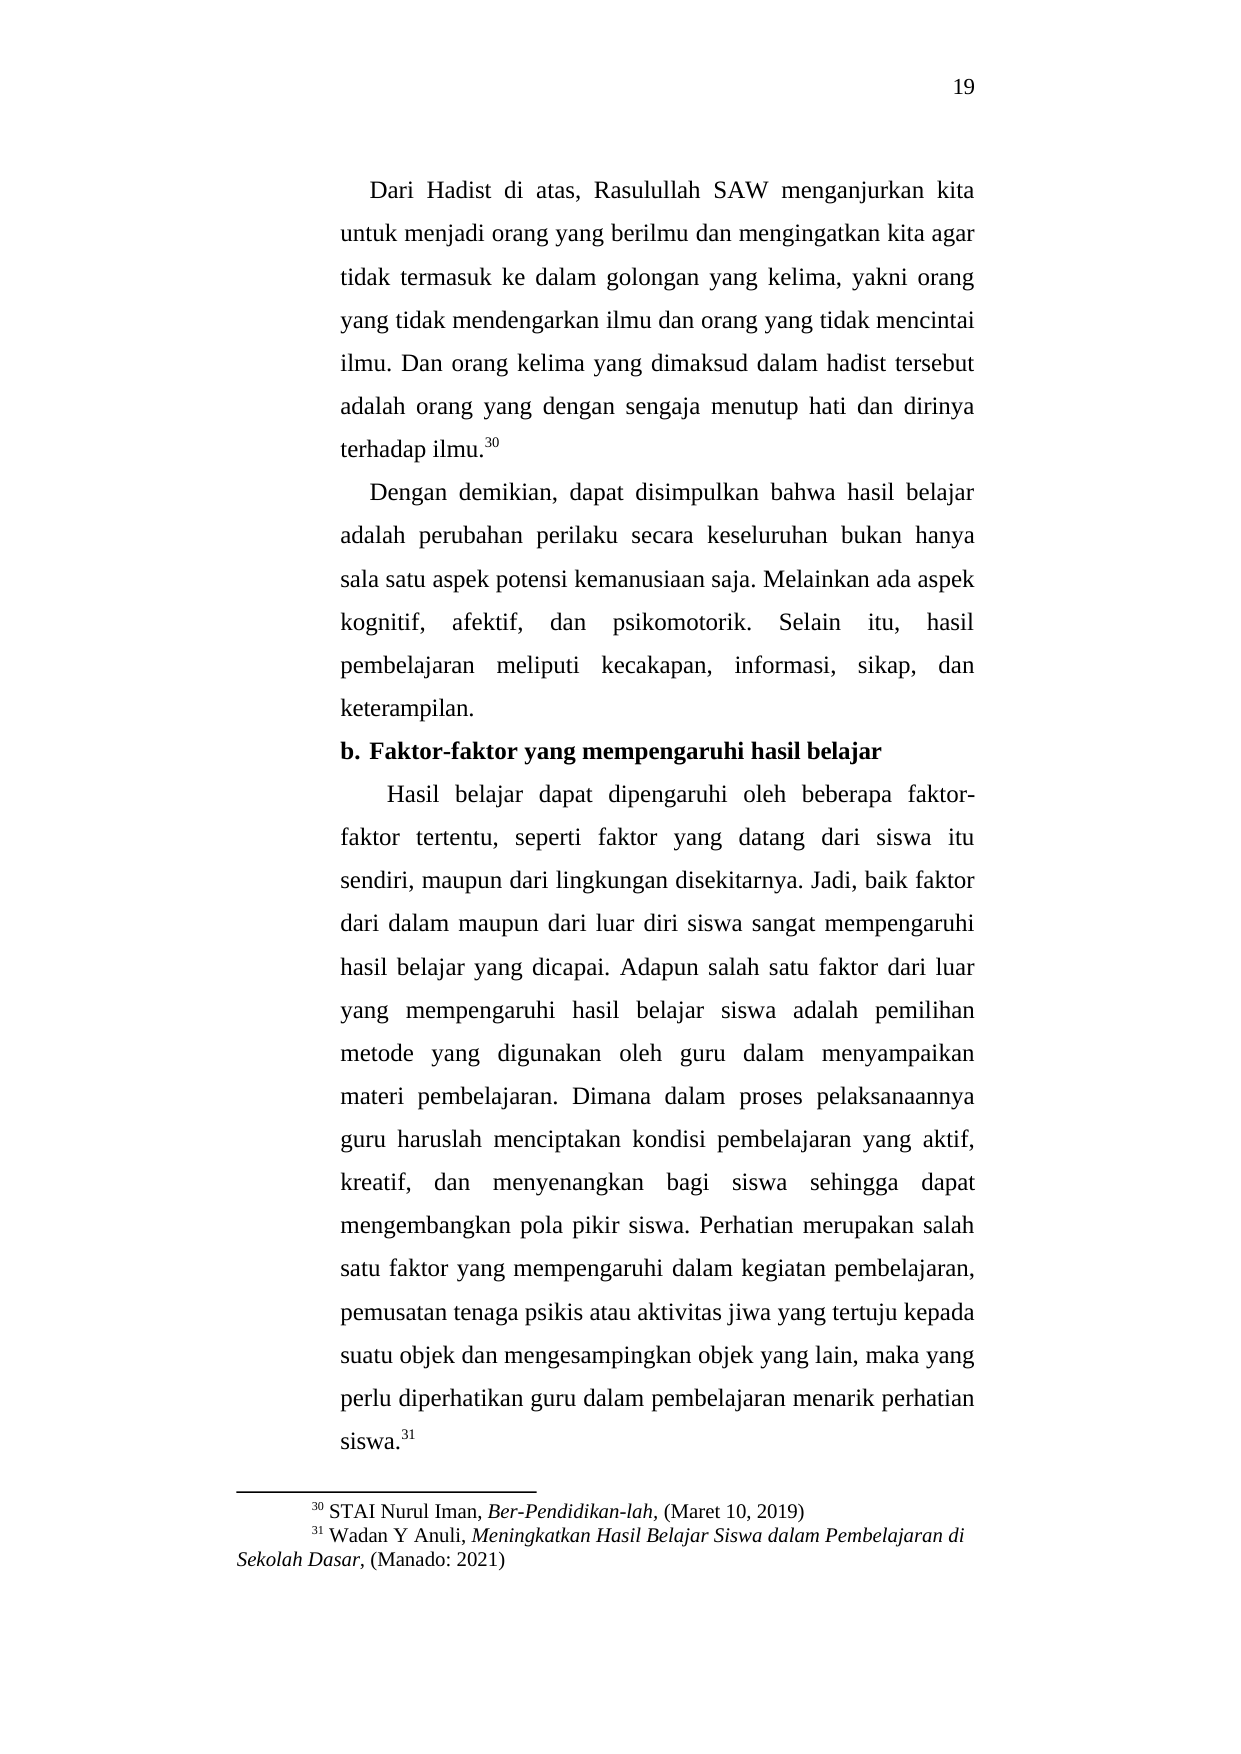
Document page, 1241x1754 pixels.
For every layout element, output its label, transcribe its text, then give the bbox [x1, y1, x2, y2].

text Dengan demikian, dapat disimpulkan bahwa hasil belajar adalah perubahan perilaku secara keseluruhan bukan hanya sala satu aspek potensi kemanusiaan saja. Melainkan ada aspek kognitif, afektif, dan psikomotorik. Selain itu, hasil pembelajaran meliputi kecakapan, informasi, sikap, dan keterampilan. [340, 477, 975, 722]
text 30 STAI Nurul Iman, Ber-Pendidikan-lah, (Maret 10, 2019) [312, 1499, 1181, 1523]
text Dari Hadist di atas, Rasulullah SAW menganjurkan kita untuk menjadi orang yang berilmu dan mengingatkan kita agar tidak termasuk ke dalam golongan yang kelima, yakni orang yang tidak mendengarkan ilmu dan orang yang tidak mencintai ilmu. Dan orang kelima yang dimaksud dalam hadist tersebut adalah orang yang dengan sengaja menutup hati dan dirinya terhadap ilmu.30 [340, 175, 975, 463]
text Hasil belajar dapat dipengaruhi oleh beberapa faktor-faktor tertentu, seperti faktor yang datang dari siswa itu sendiri, maupun dari lingkungan disekitarnya. Jadi, baik faktor dari dalam maupun dari luar diri siswa sangat mempengaruhi hasil belajar yang dicapai. Adapun salah satu faktor dari luar yang mempengaruhi hasil belajar siswa adalah pemilihan metode yang digunakan oleh guru dalam menyampaikan materi pembelajaran. Dimana dalam proses pelaksanaannya guru haruslah menciptakan kondisi pembelajaran yang aktif, kreatif, dan menyenangkan bagi siswa sehingga dapat mengembangkan pola pikir siswa. Perhatian merupakan salah satu faktor yang mempengaruhi dalam kegiatan pembelajaran, pemusatan tenaga psikis atau aktivitas jiwa yang tertuju kepada suatu objek dan mengesampingkan objek yang lain, maka yang perlu diperhatikan guru dalam pembelajaran menarik perhatian siswa.31 [340, 779, 975, 1455]
subtitle Faktor-faktor yang mempengaruhi hasil belajar [340, 736, 1181, 765]
text 31 Wadan Y Anuli, Meningkatkan Hasil Belajar Siswa dalam Pembelajaran di Sekolah Dasar, (Manado: 2021) [237, 1523, 1025, 1571]
